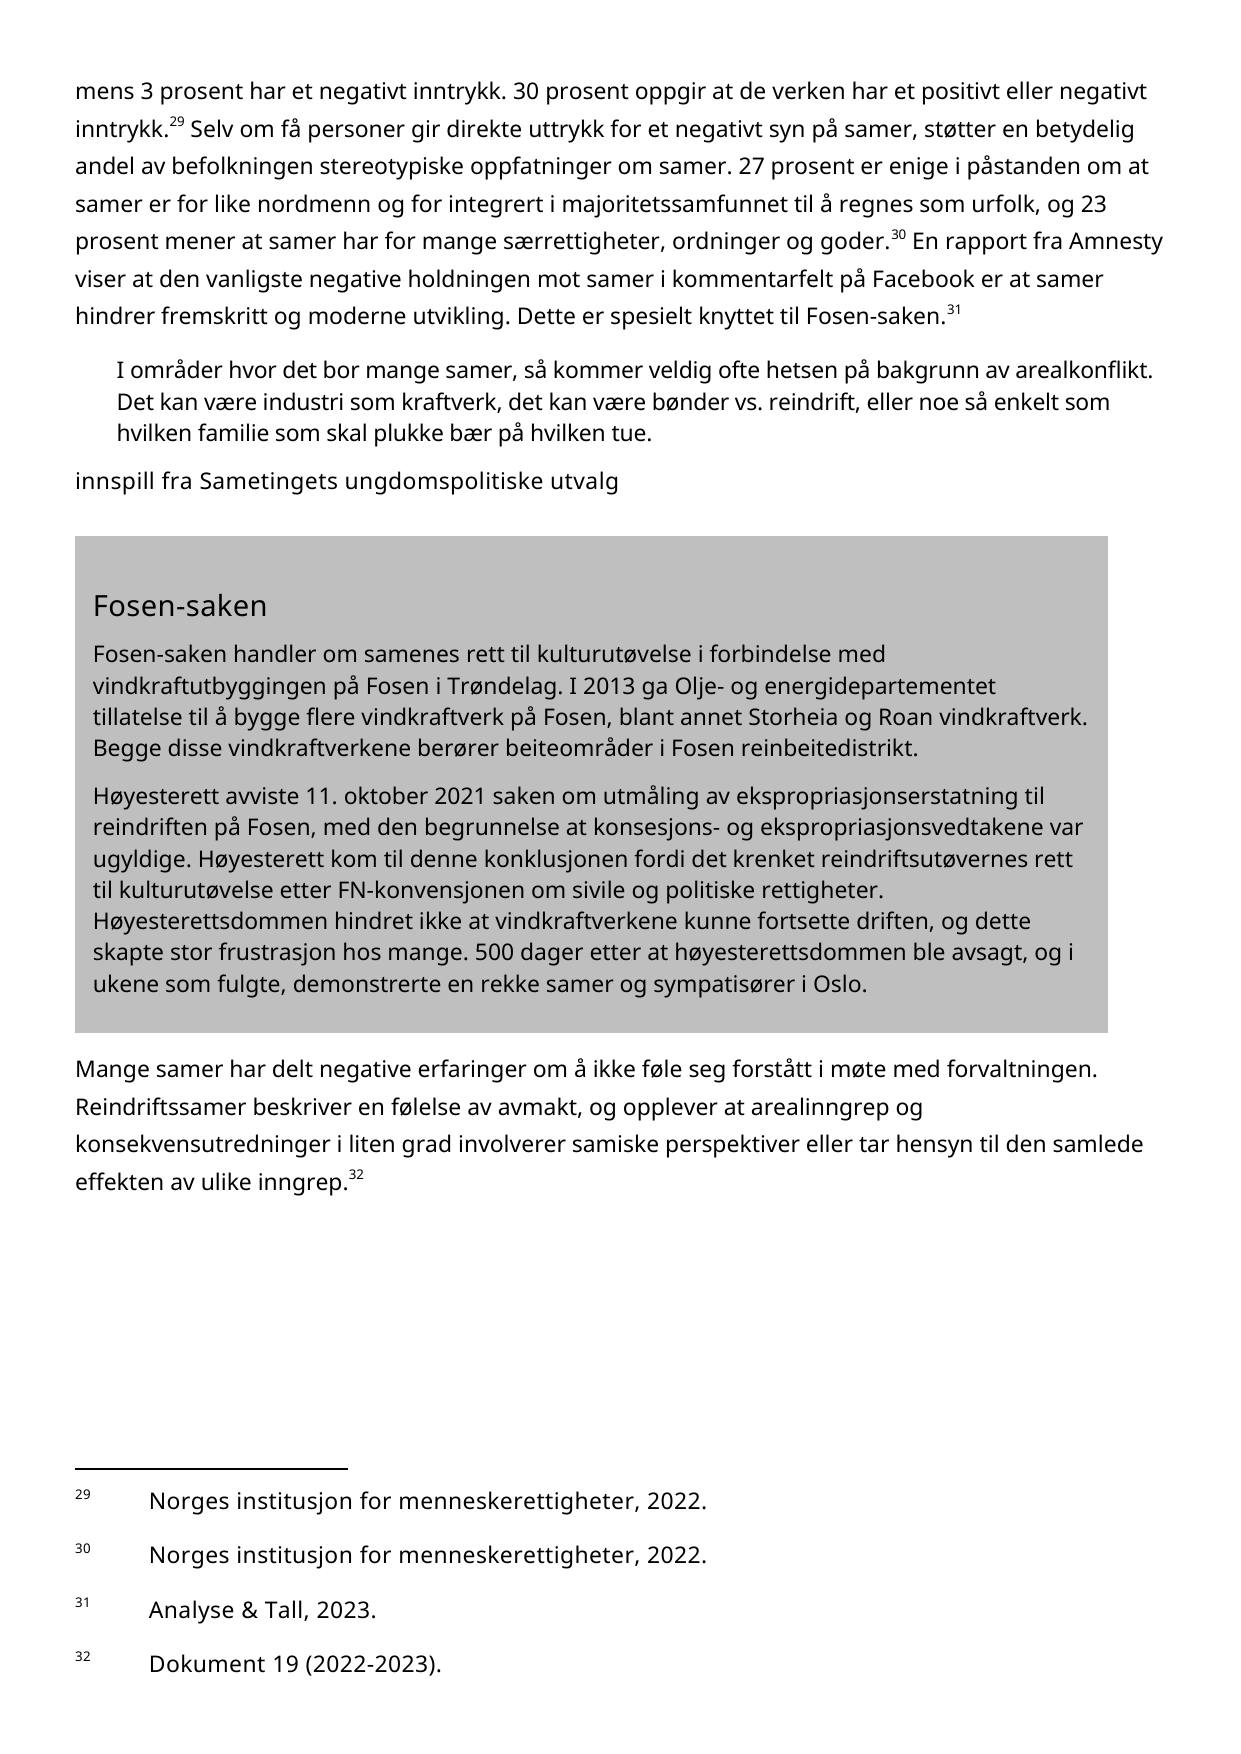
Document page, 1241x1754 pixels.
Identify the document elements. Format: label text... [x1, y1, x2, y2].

text Mange samer har delt negative erfaringer om å ikke føle seg forstått i møte med forvaltningen. Reindriftssamer beskriver en følelse av avmakt, og opplever at arealinngrep og konsekvensutredninger i liten grad involverer samiske perspektiver eller tar hensyn til den samlede effekten av ulike inngrep. [75, 1053, 1165, 1197]
text I områder hvor det bor mange samer, så kommer veldig ofte hetsen på bakgrunn av arealkonflikt. Det kan være industri som kraftverk, det kan være bønder vs. reindrift, eller noe så enkelt som hvilken familie som skal plukke bær på hvilken tue. [116, 354, 1165, 448]
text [75, 75, 1165, 331]
table_header Fosen-saken Fosen-saken handler om samenes rett til kulturutøvelse i forbindelse med vindkraftutbyggingen på Fosen i Trøndelag. I 2013 ga Olje- og energidepartementet tillatelse til å bygge flere vindkraftverk på Fosen, blant annet Storheia og Roan vindkraftverk. Begge disse vindkraftverkene berører beiteområder i Fosen reinbeitedistrikt. Høyesterett avviste 11. oktober 2021 saken om utmåling av ekspropriasjonserstatning til reindriften på Fosen, med den begrunnelse at konsesjons- og ekspropriasjonsvedtakene var ugyldige. Høyesterett kom til denne konklusjonen fordi det krenket reindriftsutøvernes rett til kulturutøvelse etter FN-konvensjonen om sivile og politiske rettigheter. Høyesterettsdommen hindret ikke at vindkraftverkene kunne fortsette driften, og dette skapte stor frustrasjon hos mange. 500 dager etter at høyesterettsdommen ble avsagt, og i ukene som fulgte, demonstrerte en rekke samer og sympatisører i Oslo. [75, 536, 1108, 1033]
text innspill fra Sametingets ungdomspolitiske utvalg [75, 464, 1165, 496]
